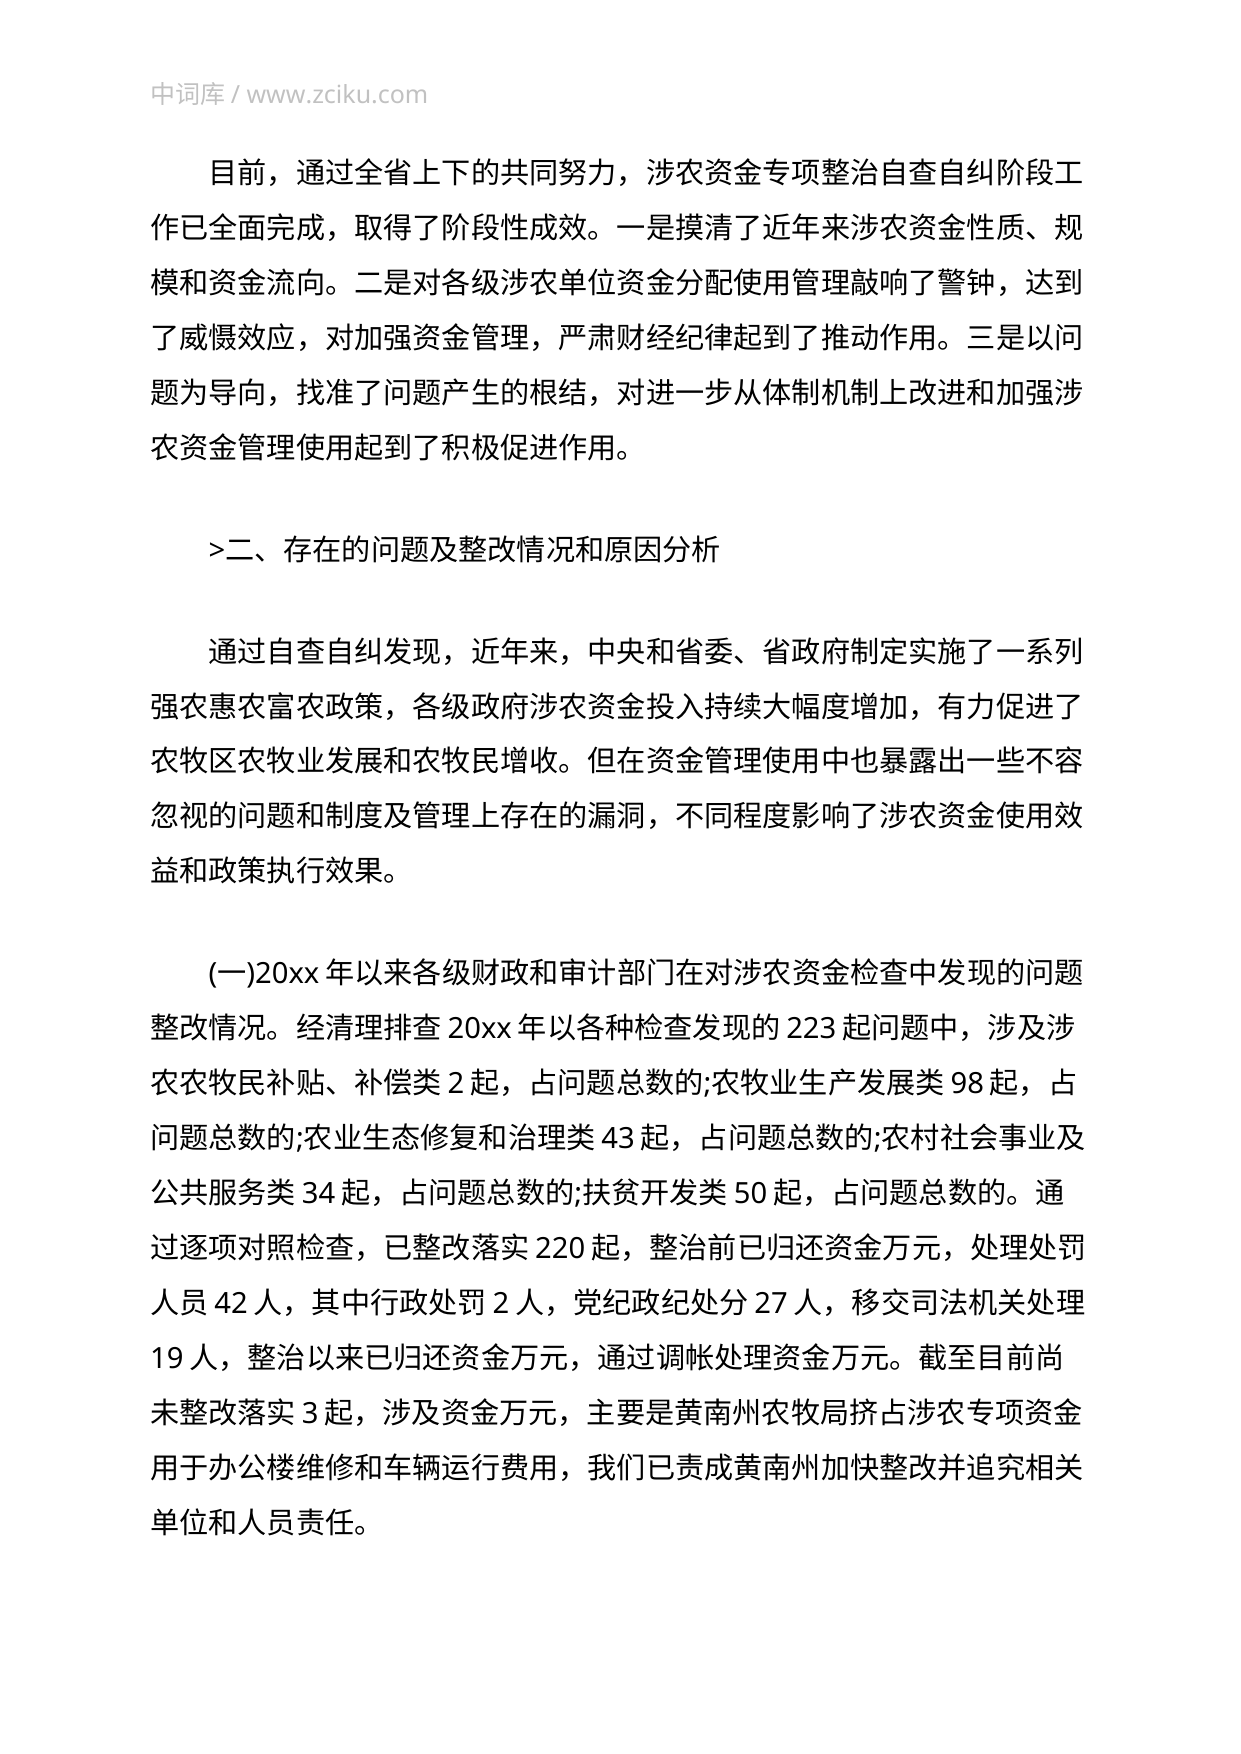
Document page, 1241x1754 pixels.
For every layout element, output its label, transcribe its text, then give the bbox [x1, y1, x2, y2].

text 通过自查自纠发现，近年来，中央和省委、省政府制定实施了一系列强农惠农富农政策，各级政府涉农资金投入持续大幅度增加，有力促进了农牧区农牧业发展和农牧民增收。但在资金管理使用中也暴露出一些不容忽视的问题和制度及管理上存在的漏洞，不同程度影响了涉农资金使用效益和政策执行效果。 [150, 628, 1090, 890]
text 目前，通过全省上下的共同努力，涉农资金专项整治自查自纠阶段工作已全面完成，取得了阶段性成效。一是摸清了近年来涉农资金性质、规模和资金流向。二是对各级涉农单位资金分配使用管理敲响了警钟，达到了威慑效应，对加强资金管理，严肃财经纪律起到了推动作用。三是以问题为导向，找准了问题产生的根结，对进一步从体制机制上改进和加强涉农资金管理使用起到了积极促进作用。 [150, 150, 1090, 467]
text >二、存在的问题及整改情况和原因分析 [150, 526, 1090, 569]
text (一)20xx年以来各级财政和审计部门在对涉农资金检查中发现的问题整改情况。经清理排查20xx年以各种检查发现的223起问题中，涉及涉农农牧民补贴、补偿类2起，占问题总数的;农牧业生产发展类98起，占问题总数的;农业生态修复和治理类43起，占问题总数的;农村社会事业及公共服务类34起，占问题总数的;扶贫开发类50起，占问题总数的。通过逐项对照检查，已整改落实220起，整治前已归还资金万元，处理处罚人员42人，其中行政处罚2人，党纪政纪处分27人，移交司法机关处理19人，整治以来已归还资金万元，通过调帐处理资金万元。截至目前尚未整改落实3起，涉及资金万元，主要是黄南州农牧局挤占涉农专项资金用于办公楼维修和车辆运行费用，我们已责成黄南州加快整改并追究相关单位和人员责任。 [150, 949, 1090, 1542]
